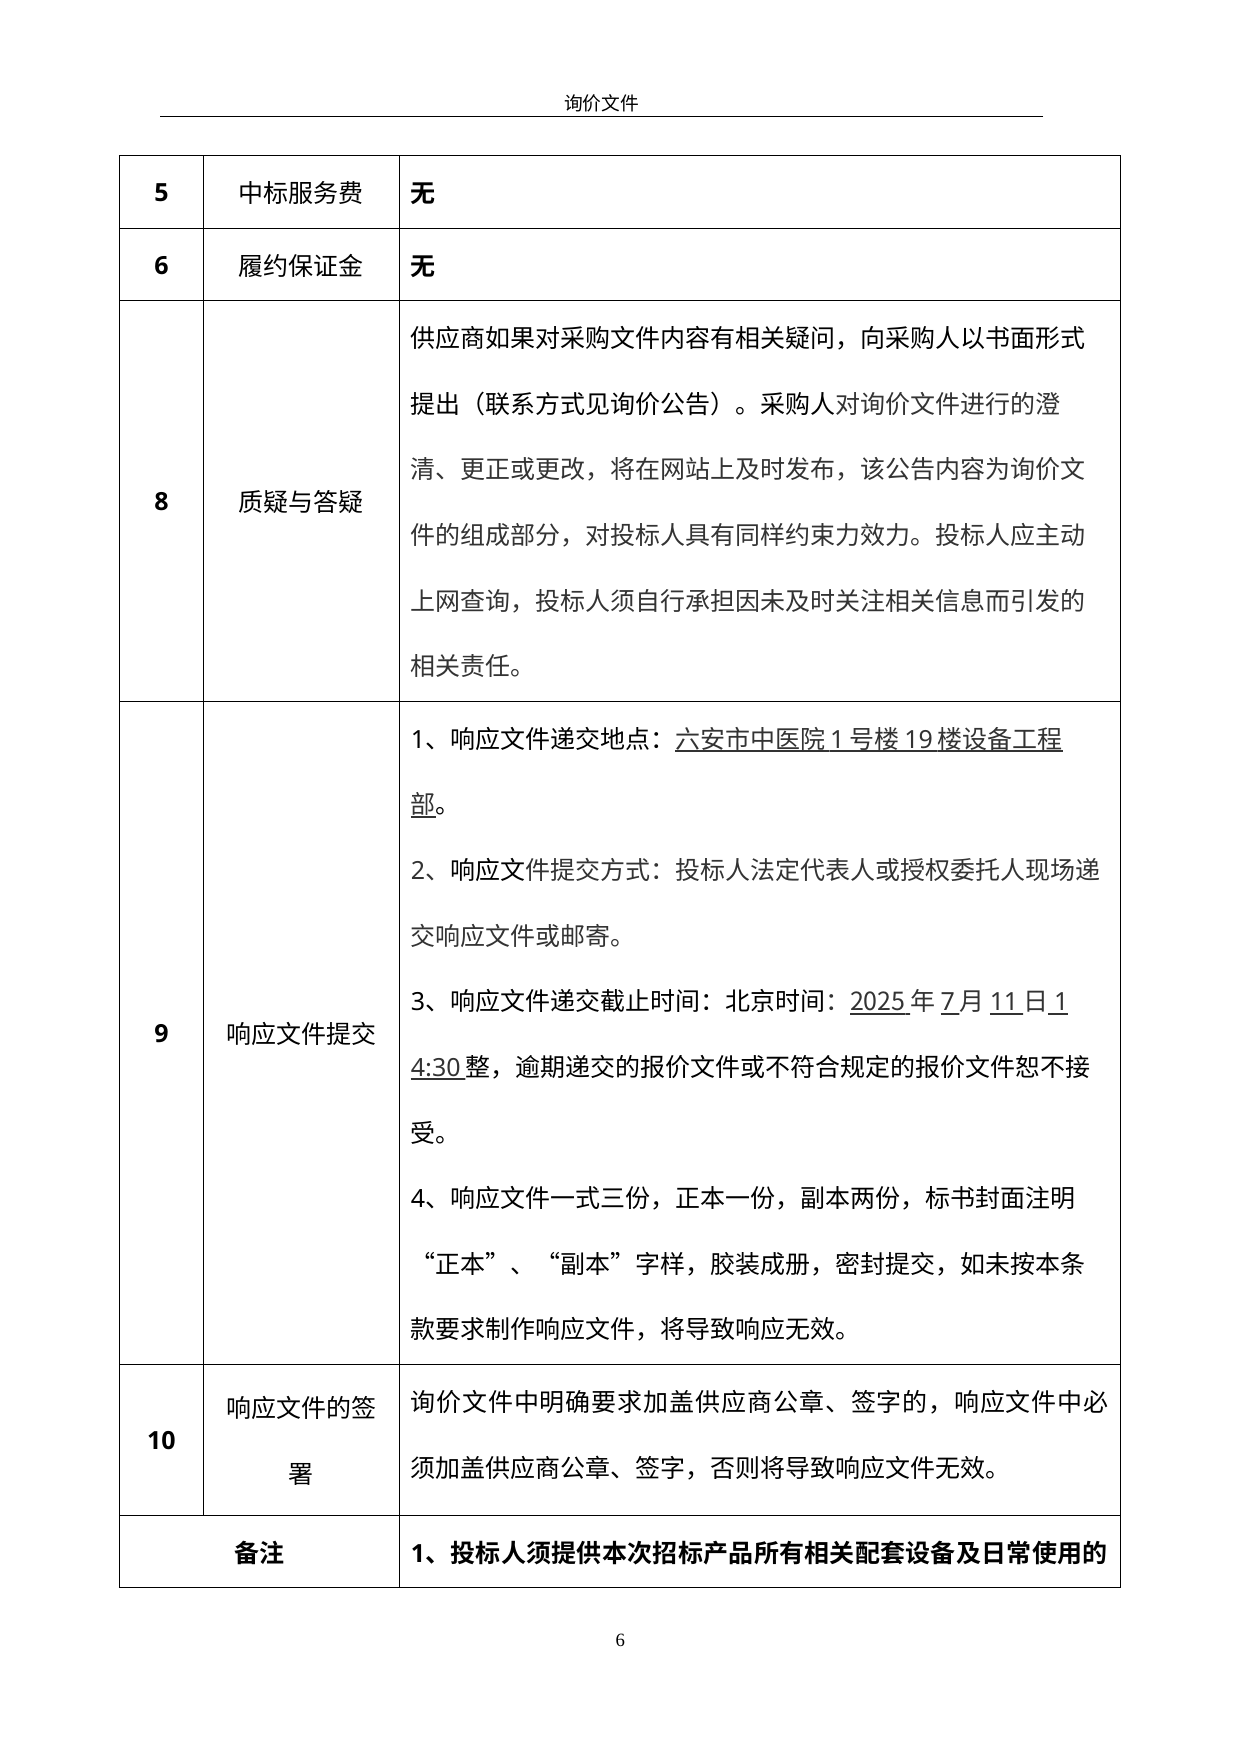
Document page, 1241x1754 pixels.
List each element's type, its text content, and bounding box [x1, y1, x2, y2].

table_cell 10 [120, 1365, 203, 1514]
table_cell 5 [120, 156, 203, 228]
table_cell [400, 1516, 1120, 1587]
table_cell 质疑与答疑 [204, 301, 399, 701]
table_cell 8 [120, 301, 203, 701]
table_cell 备注 [120, 1516, 399, 1587]
table_cell 9 [120, 702, 203, 1364]
table_cell 中标服务费 [204, 156, 399, 228]
table_cell 响应文件的签署 [204, 1365, 399, 1514]
table_cell 响应文件提交 [204, 702, 399, 1364]
table_cell 履约保证金 [204, 229, 399, 300]
table_cell 6 [120, 229, 203, 300]
table_cell 无 [400, 229, 1120, 300]
table_cell 询价文件中明确要求加盖供应商公章、签字的，响应文件中必须加盖供应商公章、签字，否则将导致响应文件无效。 [400, 1365, 1120, 1514]
table_cell 无 [400, 156, 1120, 228]
table_cell 1、响应文件递交地点：六安市中医院1号楼19楼设备工程部。 2、响应文件提交方式：投标人法定代表人或授权委托人现场递交响应文件或邮寄。 3、响应文件递交截止时间：北京时间：2025年7月11日 14:30整，逾期递交的报价文件或不符合规定的报价文件恕不接受。 4、响应文件一式三份，正本一份，副本两份，标书封面注明“正本”、“副本”字样，胶装成册，密封提交，如未按本条款要求制作响应文件，将导致响应无效。 [400, 702, 1120, 1364]
table_cell 供应商如果对采购文件内容有相关疑问，向采购人以书面形式提出（联系方式见询价公告）。采购人对询价文件进行的澄清、更正或更改，将在网站上及时发布，该公告内容为询价文件的组成部分，对投标人具有同样约束力效力。投标人应主动上网查询，投标人须自行承担因未及时关注相关信息而引发的相关责任。 [400, 301, 1120, 701]
